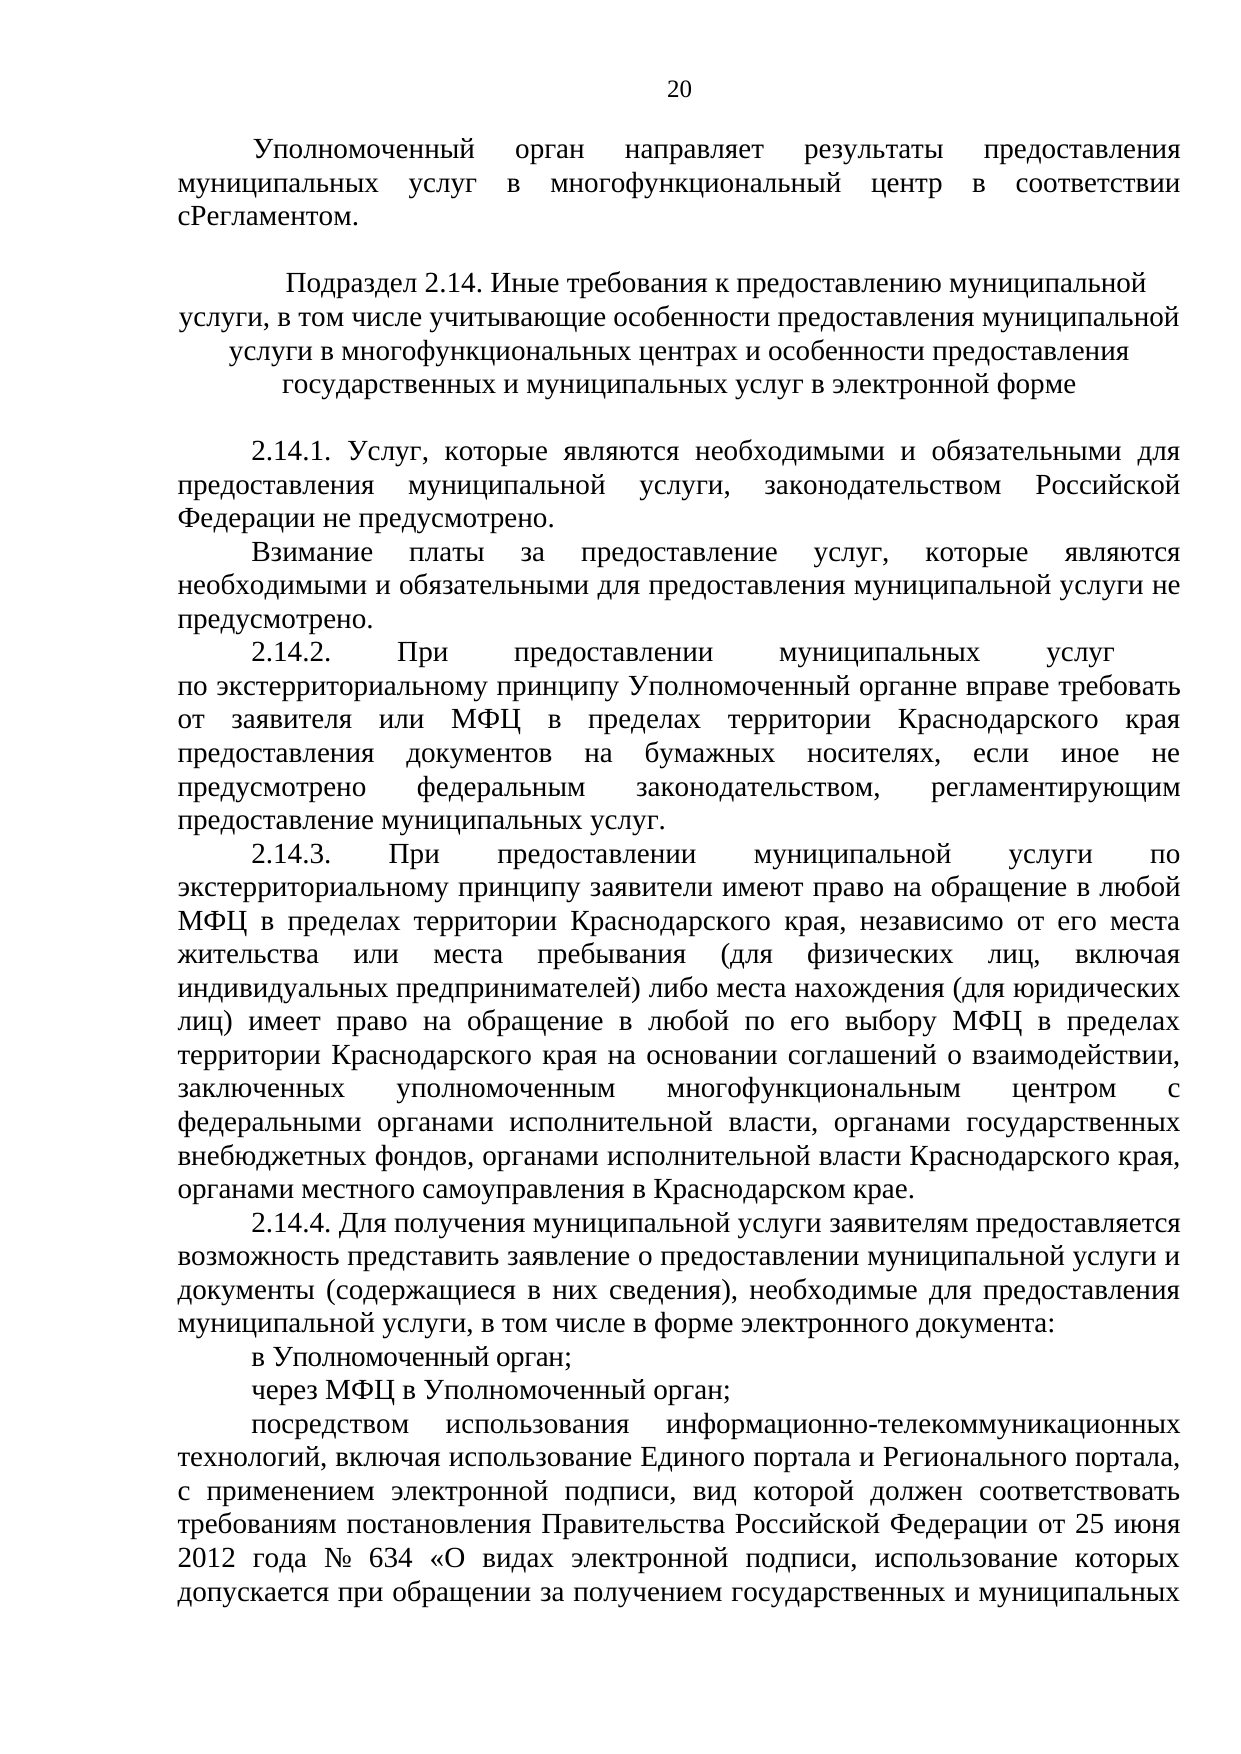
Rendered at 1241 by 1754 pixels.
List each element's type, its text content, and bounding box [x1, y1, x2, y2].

text Подраздел 2.14. Иные требования к предоставлению муниципальной услуги, в том числе учитывающие особенности предоставления муниципальной услуги в многофункциональных центрах и особенности предоставления государственных и муниципальных услуг в электронной форме [177, 266, 1181, 400]
text 2.14.3. При предоставлении муниципальной услуги по экстерриториальному принципу заявители имеют право на обращение в любой МФЦ в пределах территории Краснодарского края, независимо от его места жительства или места пребывания (для физических лиц, включая индивидуальных предпринимателей) либо места нахождения (для юридических лиц) имеет право на обращение в любой по его выбору МФЦ в пределах территории Краснодарского края на основании соглашений о взаимодействии, заключенных уполномоченным многофункциональным центром с федеральными органами исполнительной власти, органами государственных внебюджетных фондов, органами исполнительной власти Краснодарского края, органами местного самоуправления в Краснодарском крае. [177, 836, 1181, 1205]
text Уполномоченный орган направляет результаты предоставления муниципальных услуг в многофункциональный центр в соответствии сРегламентом. [177, 131, 1181, 232]
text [177, 1406, 1181, 1607]
text через МФЦ в Уполномоченный орган; [177, 1372, 1181, 1406]
text 2.14.4. Для получения муниципальной услуги заявителям предоставляется возможность представить заявление о предоставлении муниципальной услуги и документы (содержащиеся в них сведения), необходимые для предоставления муниципальной услуги, в том числе в форме электронного документа: [177, 1205, 1181, 1339]
text в Уполномоченный орган; [177, 1339, 1181, 1372]
text 2.14.1. Услуг, которые являются необходимыми и обязательными для предоставления муниципальной услуги, законодательством Российской Федерации не предусмотрено. [177, 433, 1181, 534]
text Взимание платы за предоставление услуг, которые являются необходимыми и обязательными для предоставления муниципальной услуги не предусмотрено. [177, 534, 1181, 634]
text 2.14.2. При предоставлении муниципальных услуг по экстерриториальному принципу Уполномоченный органне вправе требовать от заявителя или МФЦ в пределах территории Краснодарского края предоставления документов на бумажных носителях, если иное не предусмотрено федеральным законодательством, регламентирующим предоставление муниципальных услуг. [177, 634, 1181, 836]
